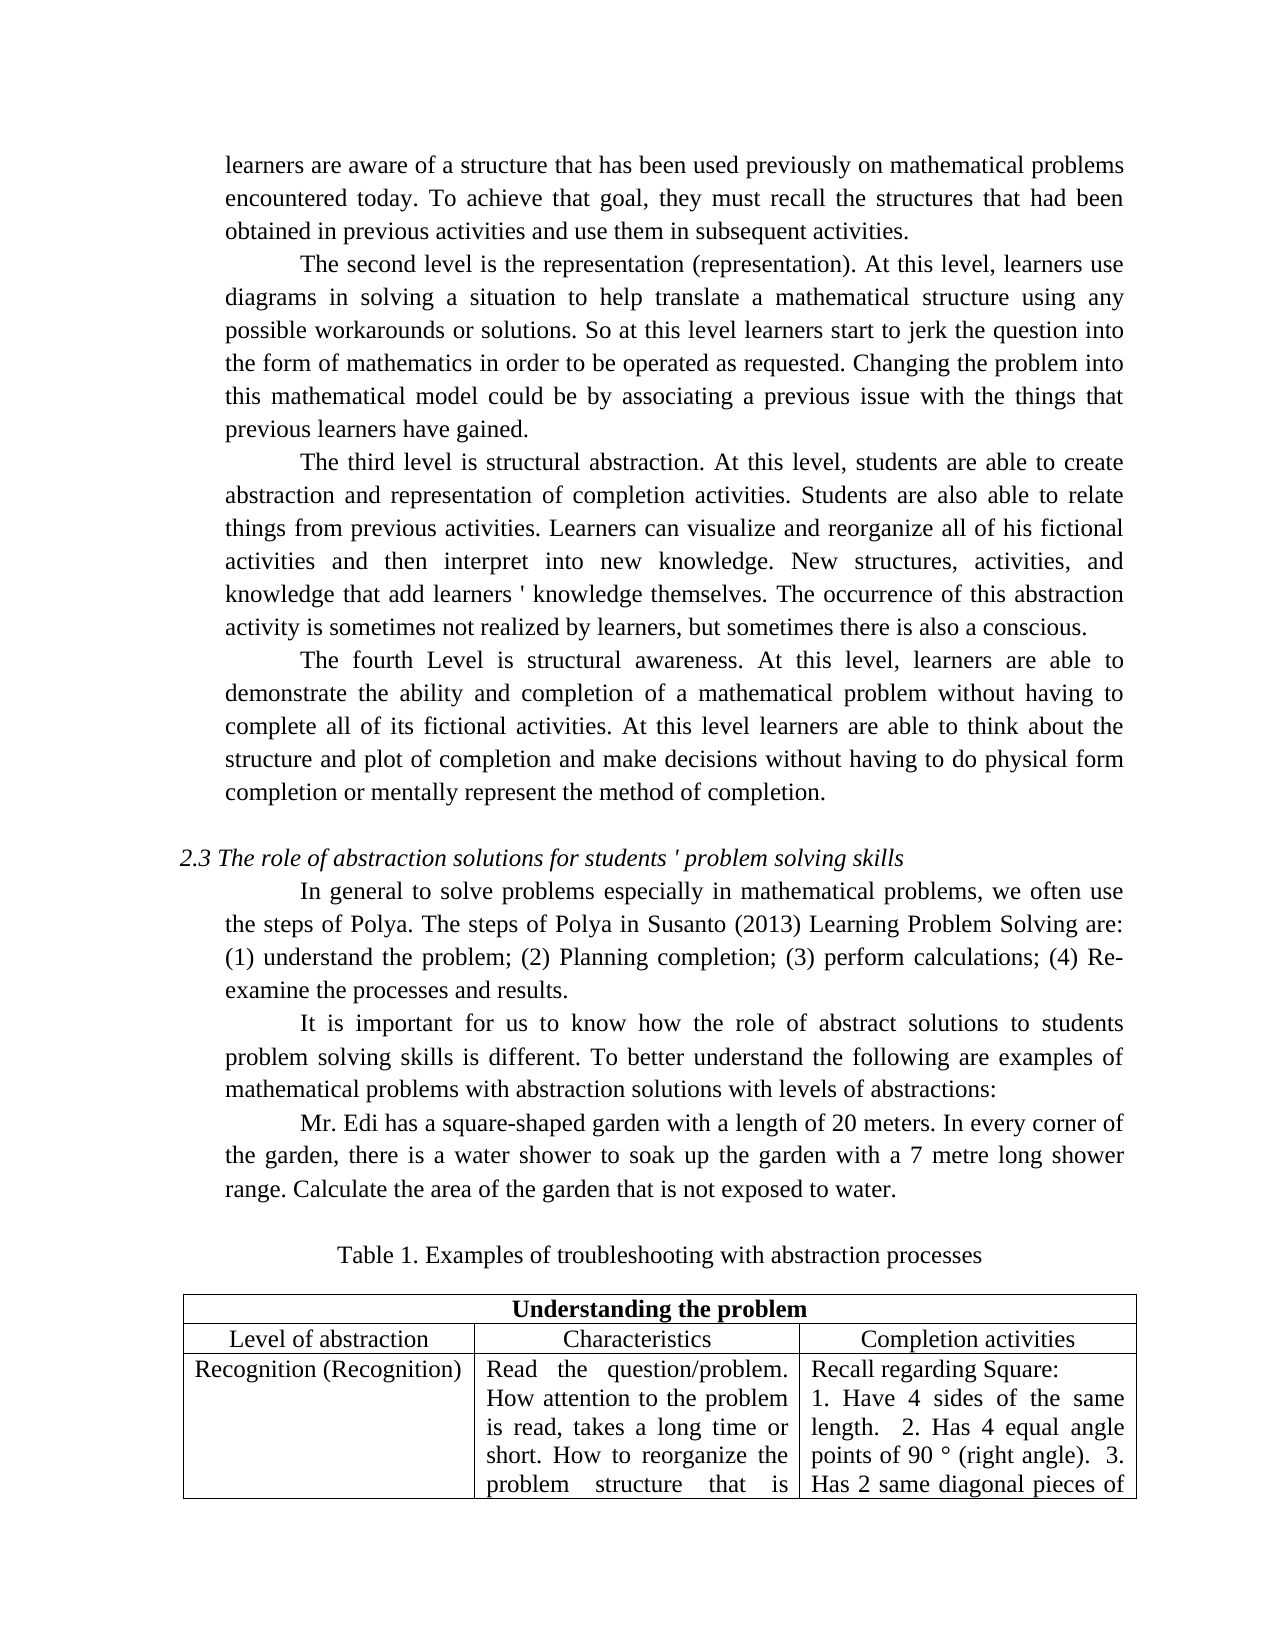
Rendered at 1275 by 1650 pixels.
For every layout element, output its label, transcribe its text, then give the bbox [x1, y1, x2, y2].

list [225, 150, 1125, 245]
table_cell Completion activities [800, 1324, 1136, 1353]
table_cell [184, 1354, 474, 1498]
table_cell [800, 1354, 1136, 1498]
list Table 1. Examples of troubleshooting with abstraction processes [194, 1240, 1125, 1268]
list 2.3 The role of abstraction solutions for students ' problem solving skills [179, 843, 1125, 872]
list In general to solve problems especially in mathematical problems, we often use the steps of Polya. The steps of Polya in Susanto (2013) Learning Problem Solving are: (1) understand the problem; (2) Planning completion; (3) perform calculations; (4) Re-examine the processes and results. [225, 876, 1125, 1004]
list The fourth Level is structural awareness. At this level, learners are able to demonstrate the ability and completion of a mathematical problem without having to complete all of its fictional activities. At this level learners are able to think about the structure and plot of completion and make decisions without having to do physical form completion or mentally represent the method of completion. [225, 645, 1125, 806]
list The second level is the representation (representation). At this level, learners use diagrams in solving a situation to help translate a mathematical structure using any possible workarounds or solutions. So at this level learners start to jerk the question into the form of mathematics in order to be operated as requested. Changing the problem into this mathematical model could be by associating a previous issue with the things that previous learners have gained. [225, 249, 1125, 443]
table_cell Level of abstraction [184, 1324, 474, 1353]
list It is important for us to know how the role of abstract solutions to students problem solving skills is different. To better understand the following are examples of mathematical problems with abstraction solutions with levels of abstractions: [225, 1008, 1125, 1103]
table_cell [475, 1354, 799, 1498]
table_header Understanding the problem [184, 1295, 1136, 1323]
list Mr. Edi has a square-shaped garden with a length of 20 meters. In every corner of the garden, there is a water shower to soak up the garden with a 7 metre long shower range. Calculate the area of the garden that is not exposed to water. [225, 1108, 1125, 1202]
table_cell Characteristics [475, 1324, 799, 1353]
list The third level is structural abstraction. At this level, students are able to create abstraction and representation of completion activities. Students are also able to relate things from previous activities. Learners can visualize and reorganize all of his fictional activities and then interpret into new knowledge. New structures, activities, and knowledge that add learners ' knowledge themselves. The occurrence of this abstraction activity is sometimes not realized by learners, but sometimes there is also a conscious. [225, 447, 1125, 641]
